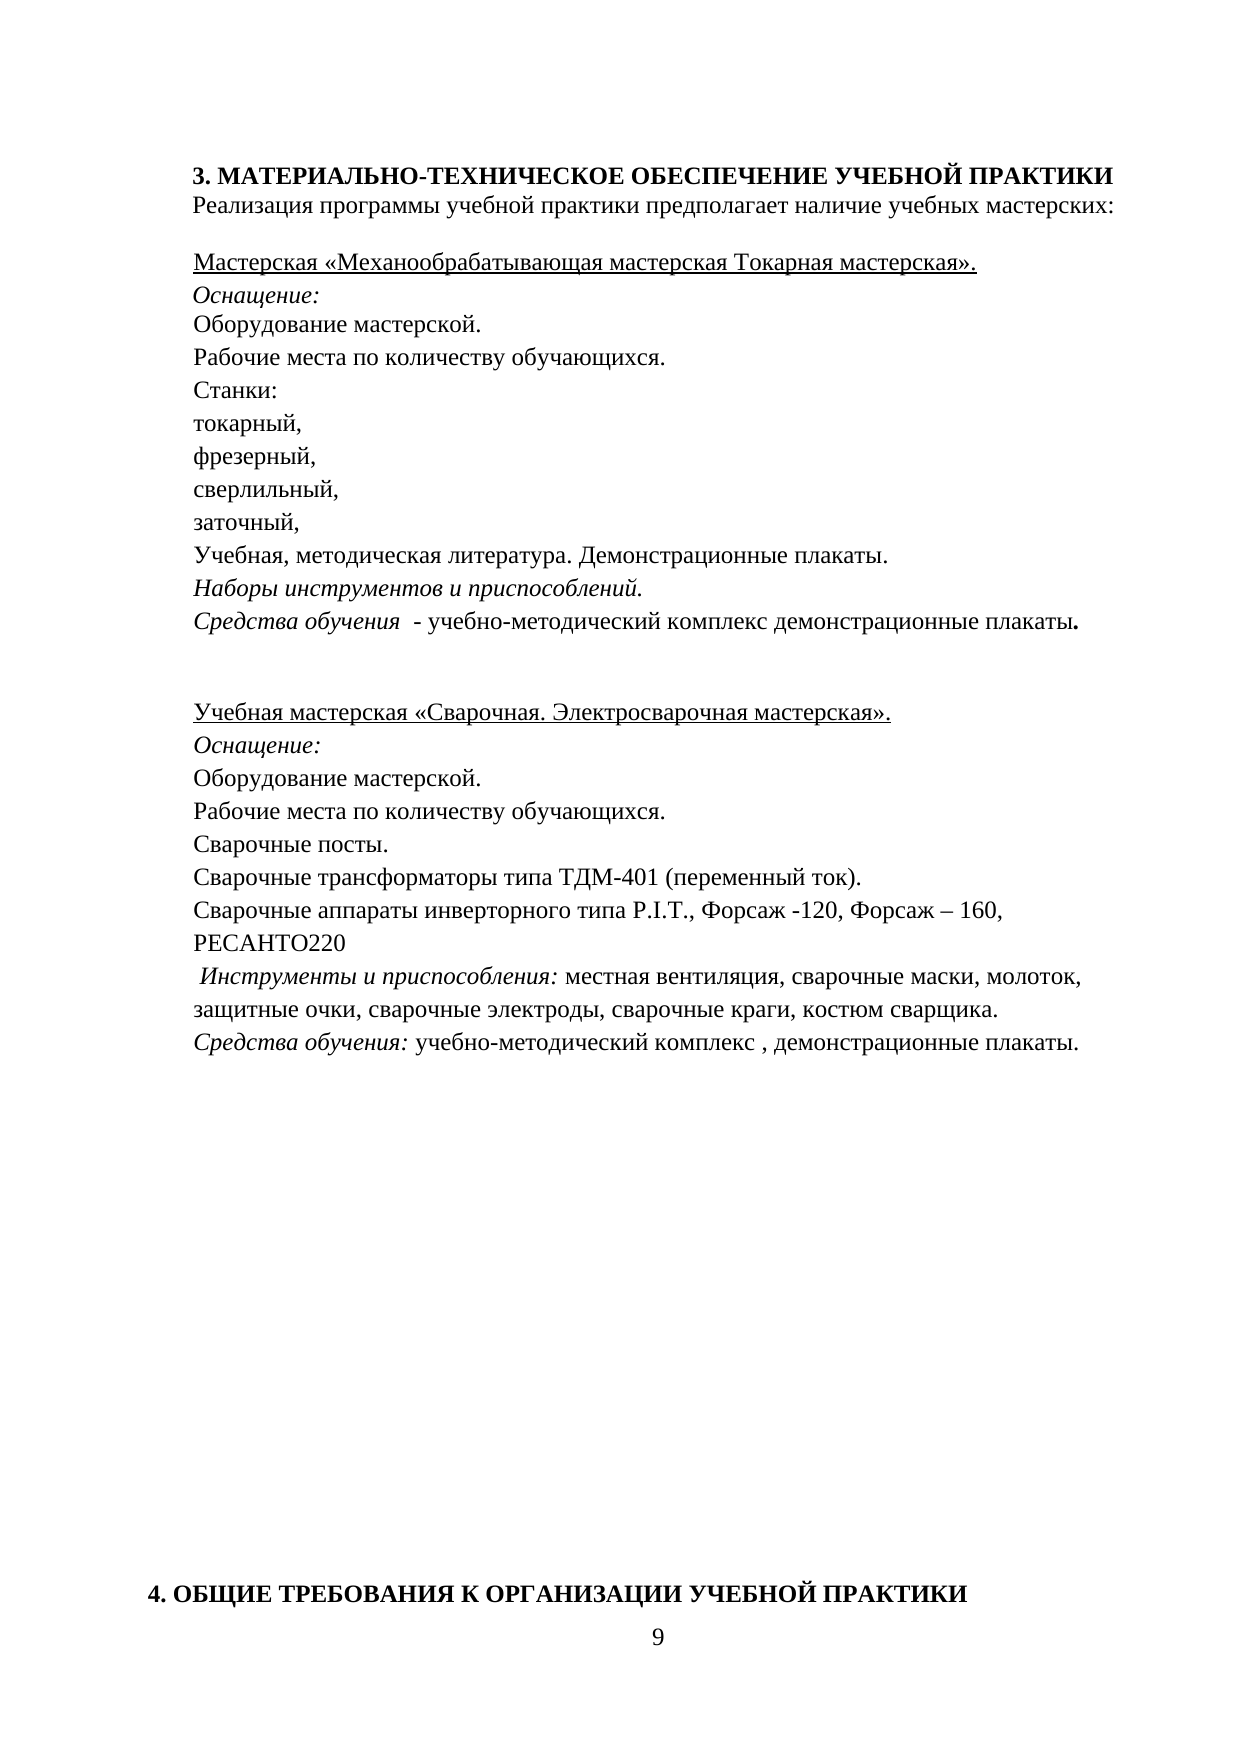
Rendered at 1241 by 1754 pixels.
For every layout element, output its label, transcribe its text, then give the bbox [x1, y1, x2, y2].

text 3. МАТЕРИАЛЬНО-ТЕХНИЧЕСКОЕ ОБЕСПЕЧЕНИЕ УЧЕБНОЙ ПРАКТИКИ [118, 161, 1122, 190]
text Мастерская «Механообрабатывающая мастерская Токарная мастерская». [193, 247, 1122, 276]
text Оборудование мастерской. [193, 763, 1122, 792]
text Оборудование мастерской. [193, 309, 1122, 338]
text Станки: [193, 375, 1122, 404]
text токарный, [193, 408, 1122, 437]
text фрезерный, [193, 441, 1122, 470]
text Сварочные трансформаторы типа ТДМ-401 (переменный ток). [193, 862, 1122, 891]
text Инструменты и приспособления: местная вентиляция, сварочные маски, молоток, защитные очки, сварочные электроды, сварочные краги, костюм сварщика. [193, 961, 1122, 1023]
text Учебная, методическая литература. Демонстрационные плакаты. [193, 540, 1122, 569]
text Рабочие места по количеству обучающихся. [193, 342, 1122, 371]
text Оснащение: [193, 730, 1122, 759]
text Сварочные посты. [193, 829, 1122, 858]
text Сварочные аппараты инверторного типа P.I.T., Форсаж -120, Форсаж – 160, РЕСАНТО220 [193, 895, 1122, 957]
text Оснащение: [118, 281, 1122, 309]
text заточный, [193, 507, 1122, 536]
text Наборы инструментов и приспособлений. [193, 573, 1122, 602]
text Реализация программы учебной практики предполагает наличие учебных мастерских: [118, 190, 1122, 219]
text Учебная мастерская «Сварочная. Электросварочная мастерская». [193, 697, 1122, 726]
text Рабочие места по количеству обучающихся. [193, 796, 1122, 825]
text 4. ОБЩИЕ ТРЕБОВАНИЯ К ОРГАНИЗАЦИИ УЧЕБНОЙ ПРАКТИКИ [148, 1579, 1122, 1608]
text сверлильный, [193, 474, 1122, 503]
text Средства обучения: учебно-методический комплекс , демонстрационные плакаты. [193, 1027, 1122, 1056]
text Средства обучения - учебно-методический комплекс демонстрационные плакаты. [193, 606, 1122, 635]
